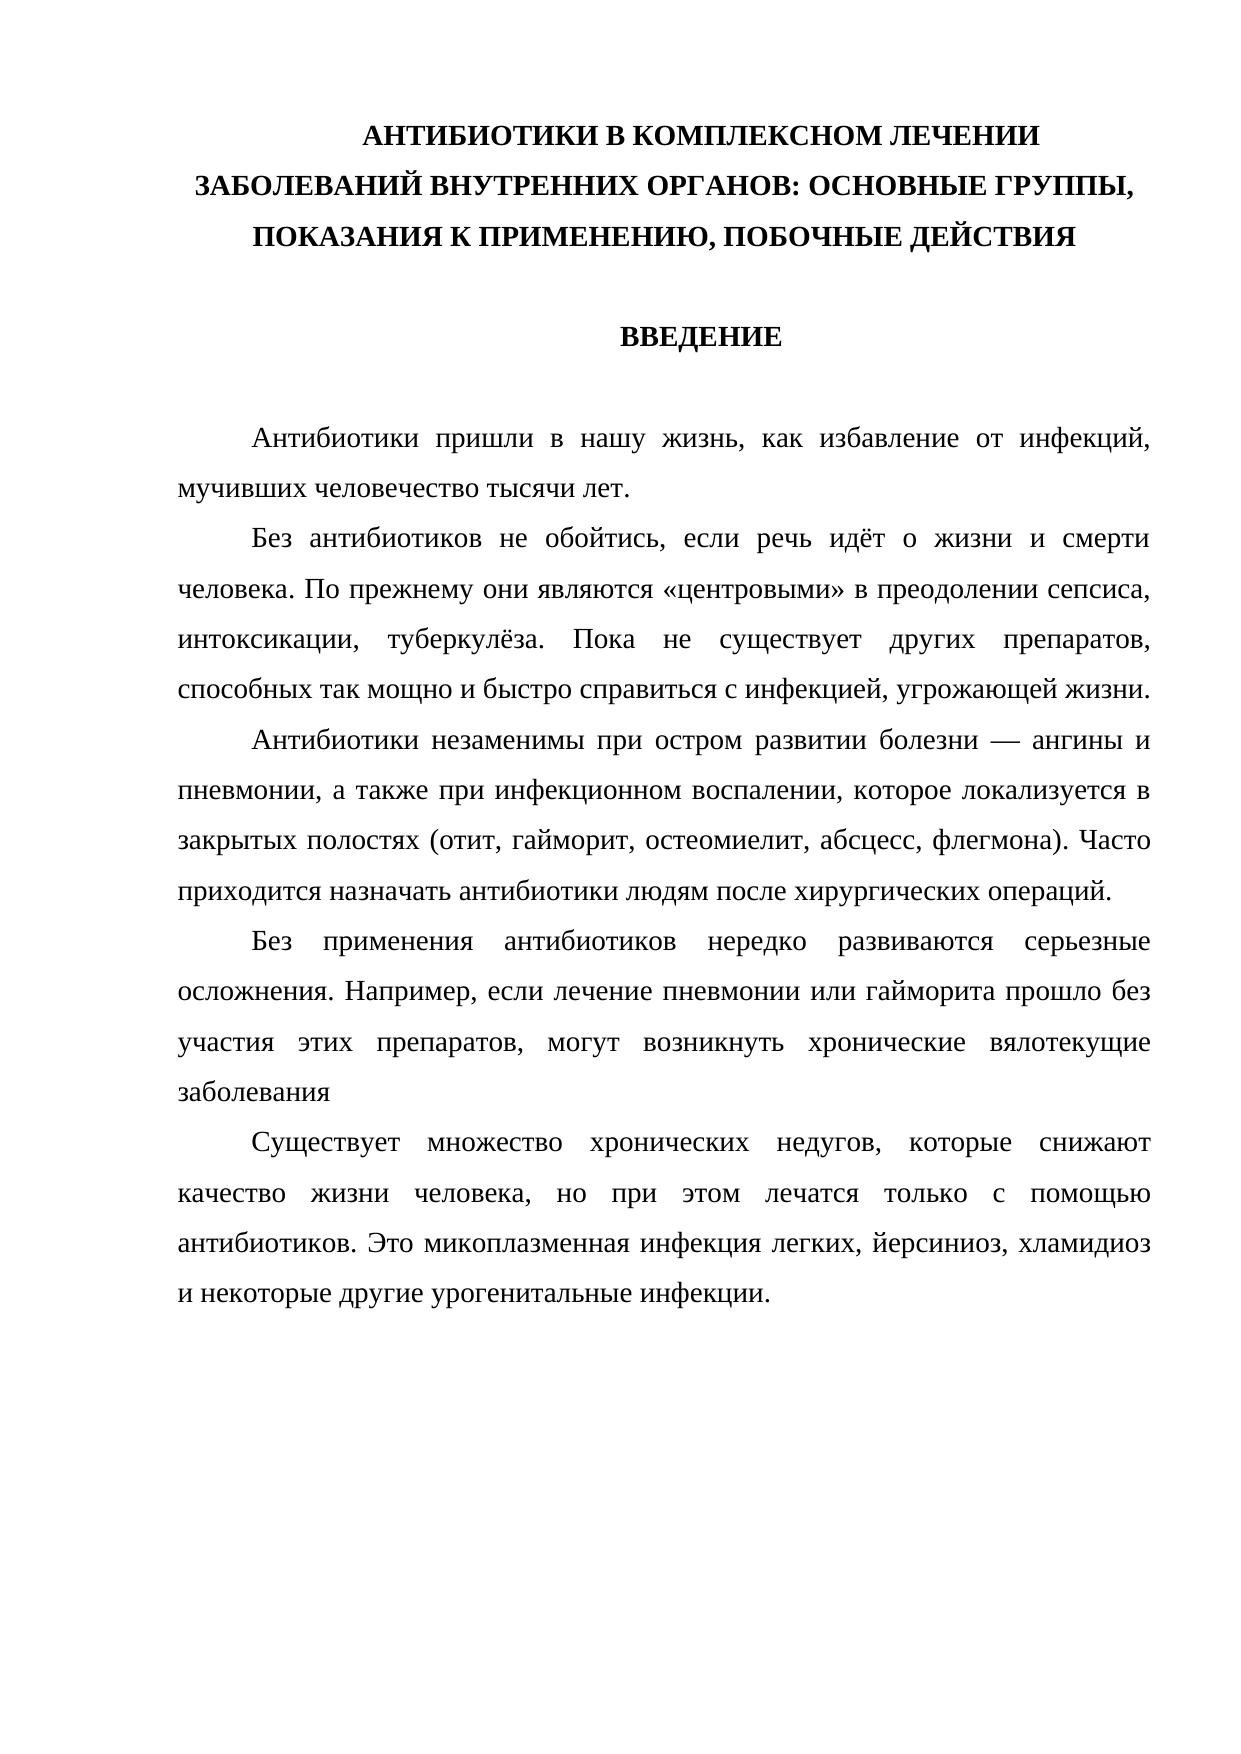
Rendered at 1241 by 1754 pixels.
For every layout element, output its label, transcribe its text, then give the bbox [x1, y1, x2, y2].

text АНТИБИОТИКИ В КОМПЛЕКСНОМ ЛЕЧЕНИИ ЗАБОЛЕВАНИЙ ВНУТРЕННИХ ОРГАНОВ: ОСНОВНЫЕ ГРУППЫ, ПОКАЗАНИЯ К ПРИМЕНЕНИЮ, ПОБОЧНЫЕ ДЕЙСТВИЯ [177, 118, 1152, 252]
text Существует множество хронических недугов, которые снижают качество жизни человека, но при этом лечатся только с помощью антибиотиков. Это микоплазменная инфекция легких, йерсиниоз, хламидиоз и некоторые другие урогенитальные инфекции. [177, 1124, 1152, 1309]
text Антибиотики пришли в нашу жизнь, как избавление от инфекций, мучивших человечество тысячи лет. [177, 420, 1152, 504]
text Без антибиотиков не обойтись, если речь идёт о жизни и смерти человека. По прежнему они являются «центровыми» в преодолении сепсиса, интоксикации, туберкулёза. Пока не существует других препаратов, способных так мощно и быстро справиться с инфекцией, угрожающей жизни. [177, 521, 1152, 705]
text Без применения антибиотиков нередко развиваются серьезные осложнения. Например, если лечение пневмонии или гайморита прошло без участия этих препаратов, могут возникнуть хронические вялотекущие заболевания [177, 923, 1152, 1108]
text ВВЕДЕНИЕ [177, 319, 1152, 353]
text Антибиотики незаменимы при остром развитии болезни — ангины и пневмонии, а также при инфекционном воспалении, которое локализуется в закрытых полостях (отит, гайморит, остеомиелит, абсцесс, флегмона). Часто приходится назначать антибиотики людям после хирургических операций. [177, 722, 1152, 906]
